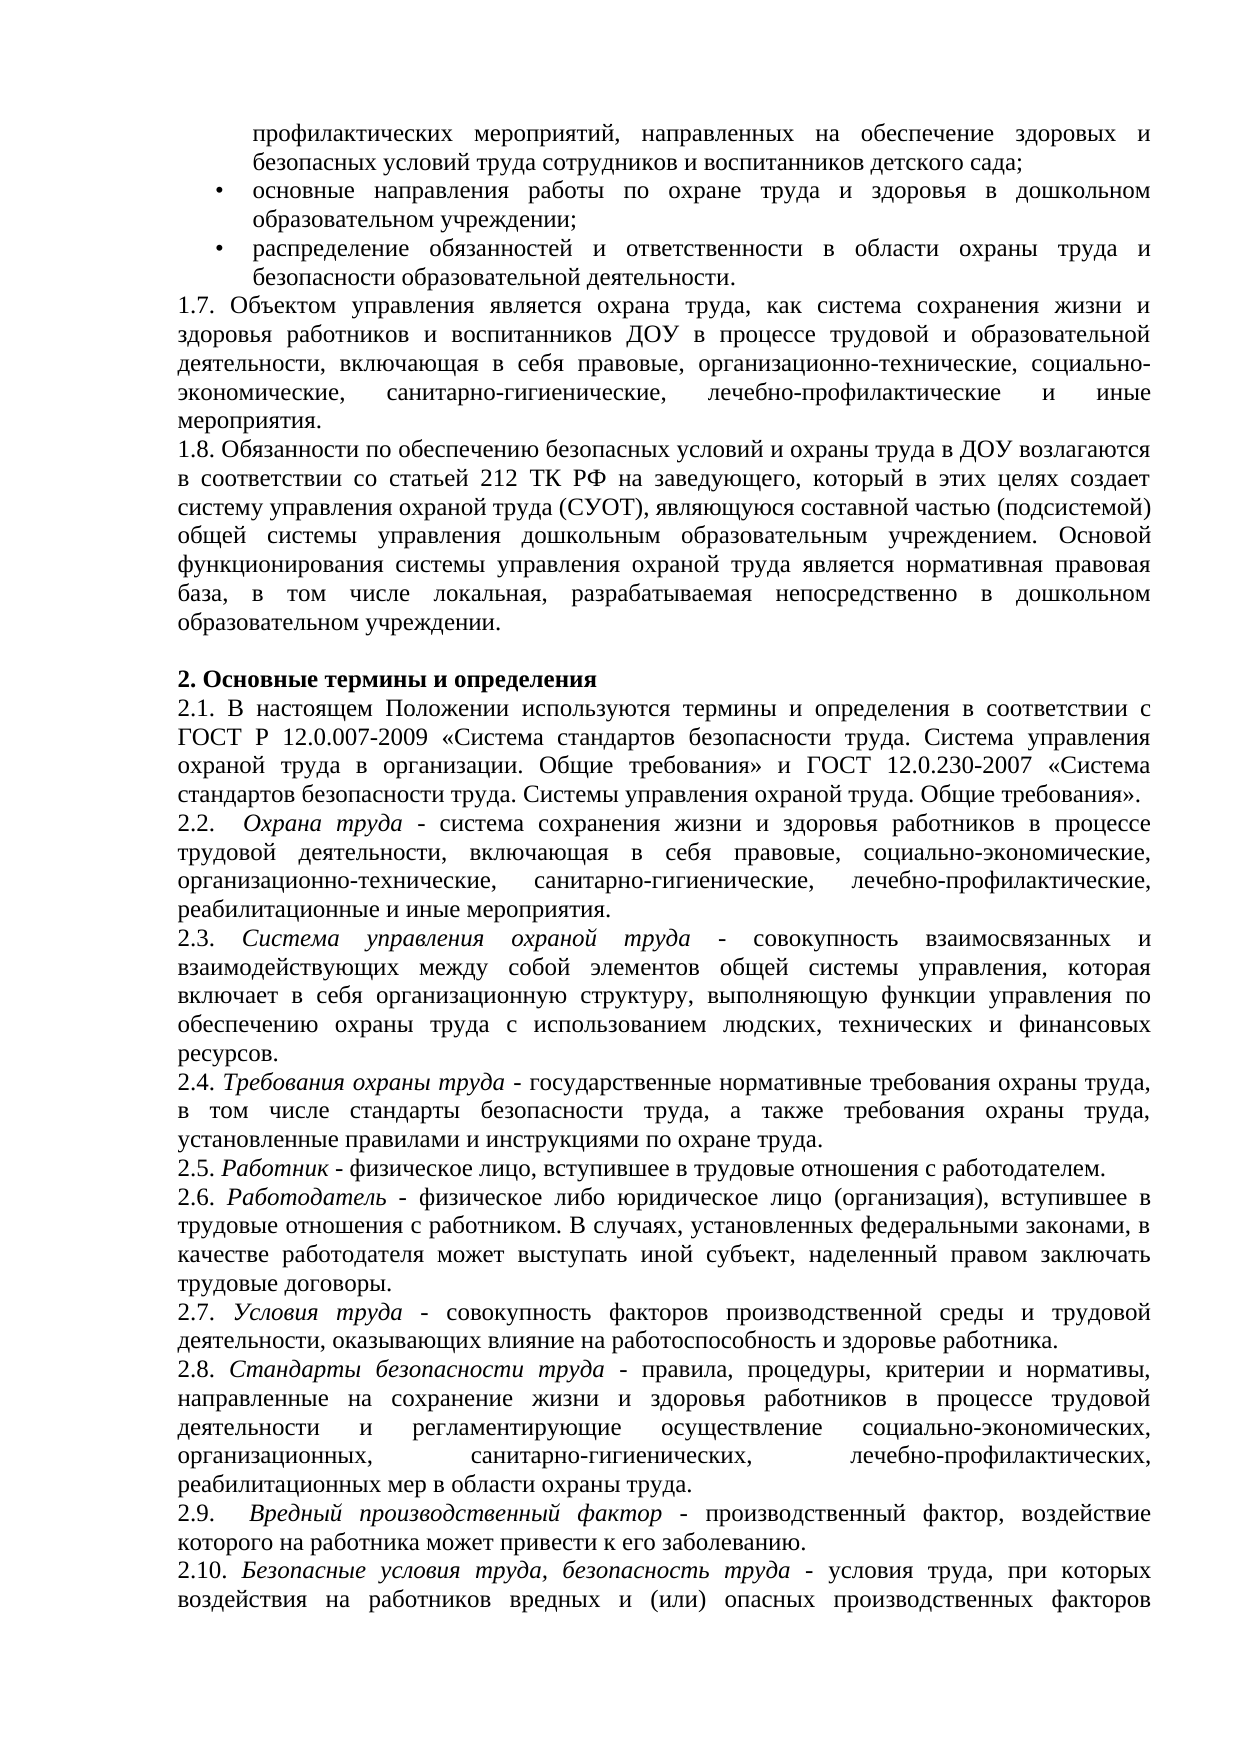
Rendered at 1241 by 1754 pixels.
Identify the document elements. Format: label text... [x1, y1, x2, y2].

text 2.6. Работодатель - физическое либо юридическое лицо (организация), вступившее в трудовые отношения с работником. В случаях, установленных федеральными законами, в качестве работодателя может выступать иной субъект, наделенный правом заключать трудовые договоры. [177, 1182, 1152, 1297]
text 2.5. Работник - физическое лицо, вступившее в трудовые отношения с работодателем. [177, 1153, 1152, 1182]
text 2. Основные термины и определения [177, 664, 1152, 693]
text 2.3. Система управления охраной труда - совокупность взаимосвязанных и взаимодействующих между собой элементов общей системы управления, которая включает в себя организационную структуру, выполняющую функции управления по обеспечению охраны труда с использованием людских, технических и финансовых ресурсов. [177, 923, 1152, 1067]
text 1.8. Обязанности по обеспечению безопасных условий и охраны труда в ДОУ возлагаются в соответствии со статьей 212 ТК РФ на заведующего, который в этих целях создает систему управления охраной труда (СУОТ), являющуюся составной частью (подсистемой) общей системы управления дошкольным образовательным учреждением. Основой функционирования системы управления охраной труда является нормативная правовая база, в том числе локальная, разрабатываемая непосредственно в дошкольном образовательном учреждении. [177, 434, 1152, 636]
text 2.9. Вредный производственный фактор - производственный фактор, воздействие которого на работника может привести к его заболеванию. [177, 1498, 1152, 1556]
text 2.4. Требования охраны труда - государственные нормативные требования охраны труда, в том числе стандарты безопасности труда, а также требования охраны труда, установленные правилами и инструкциями по охране труда. [177, 1067, 1152, 1153]
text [177, 1556, 1152, 1613]
list распределение обязанностей и ответственности в области охраны труда и безопасности образовательной деятельности. [215, 233, 1152, 291]
text 2.7. Условия труда - совокупность факторов производственной среды и трудовой деятельности, оказывающих влияние на работоспособность и здоровье работника. [177, 1297, 1152, 1354]
text 2.1. В настоящем Положении используются термины и определения в соответствии с ГОСТ Р 12.0.007-2009 «Система стандартов безопасности труда. Система управления охраной труда в организации. Общие требования» и ГОСТ 12.0.230-2007 «Система стандартов безопасности труда. Системы управления охраной труда. Общие требования». [177, 693, 1152, 808]
text 2.8. Стандарты безопасности труда - правила, процедуры, критерии и нормативы, направленные на сохранение жизни и здоровья работников в процессе трудовой деятельности и регламентирующие осуществление социально-экономических, организационных, санитарно-гигиенических, лечебно-профилактических, реабилитационных мер в области охраны труда. [177, 1354, 1152, 1498]
text 1.7. Объектом управления является охрана труда, как система сохранения жизни и здоровья работников и воспитанников ДОУ в процессе трудовой и образовательной деятельности, включающая в себя правовые, организационно-технические, социально-экономические, санитарно-гигиенические, лечебно-профилактические и иные мероприятия. [177, 291, 1152, 434]
list основные направления работы по охране труда и здоровья в дошкольном образовательном учреждении; [215, 176, 1152, 233]
text 2.2. Охрана труда - система сохранения жизни и здоровья работников в процессе трудовой деятельности, включающая в себя правовые, социально-экономические, организационно-технические, санитарно-гигиенические, лечебно-профилактические, реабилитационные и иные мероприятия. [177, 808, 1152, 923]
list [215, 118, 1152, 176]
